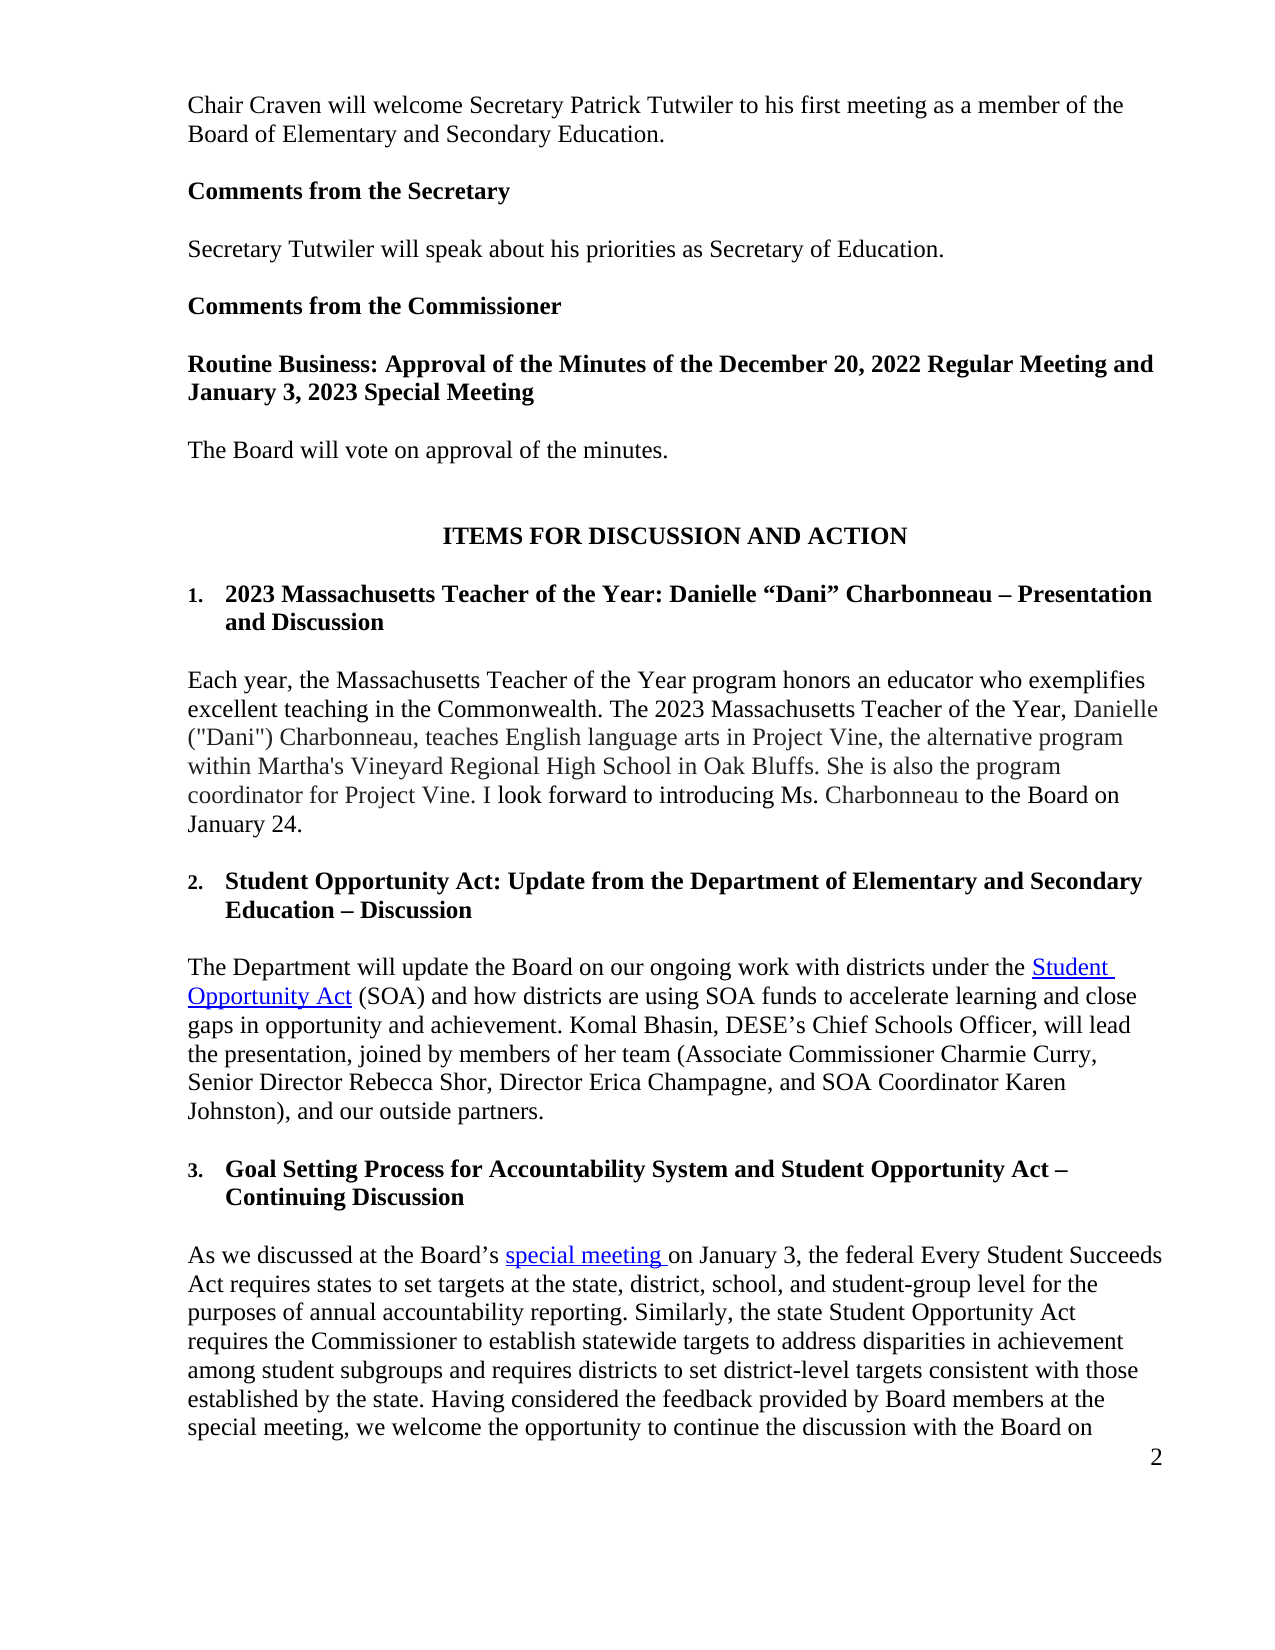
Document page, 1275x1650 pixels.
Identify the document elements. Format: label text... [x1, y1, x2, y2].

text The Board will vote on approval of the minutes. [187, 435, 1162, 464]
text Routine Business: Approval of the Minutes of the December 20, 2022 Regular Meeting and January 3, 2023 Special Meeting [187, 349, 1162, 406]
list Each year, the Massachusetts Teacher of the Year program honors an educator who exemplifies excellent teaching in the Commonwealth. The 2023 Massachusetts Teacher of the Year, Danielle ("Dani") Charbonneau, teaches English language arts in Project Vine, the alternative program within Martha's Vineyard Regional High School in Oak Bluffs. She is also the program coordinator for Project Vine. I look forward to introducing Ms. Charbonneau to the Board on January 24. [187, 665, 1162, 837]
text Chair Craven will welcome Secretary Patrick Tutwiler to his first meeting as a member of the Board of Elementary and Secondary Education. [187, 90, 1162, 147]
list Goal Setting Process for Accountability System and Student Opportunity Act – Continuing Discussion [187, 1154, 1162, 1211]
list Student Opportunity Act: Update from the Department of Elementary and Secondary Education – Discussion [187, 866, 1162, 924]
text ITEMS FOR DISCUSSION AND ACTION [187, 521, 1162, 550]
text Secretary Tutwiler will speak about his priorities as Secretary of Education. [187, 234, 1162, 262]
list 2023 Massachusetts Teacher of the Year: Danielle “Dani” Charbonneau – Presentation and Discussion [187, 579, 1162, 636]
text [187, 1240, 1162, 1441]
text Comments from the Commissioner [187, 291, 1162, 320]
list Comments from the Secretary [187, 176, 1162, 205]
text The Department will update the Board on our ongoing work with districts under the Student Opportunity Act (SOA) and how districts are using SOA funds to accelerate learning and close gaps in opportunity and achievement. Komal Bhasin, DESE’s Chief Schools Officer, will lead the presentation, joined by members of her team (Associate Commissioner Charmie Curry, Senior Director Rebecca Shor, Director Erica Champagne, and SOA Coordinator Karen Johnston), and our outside partners. [187, 952, 1162, 1125]
